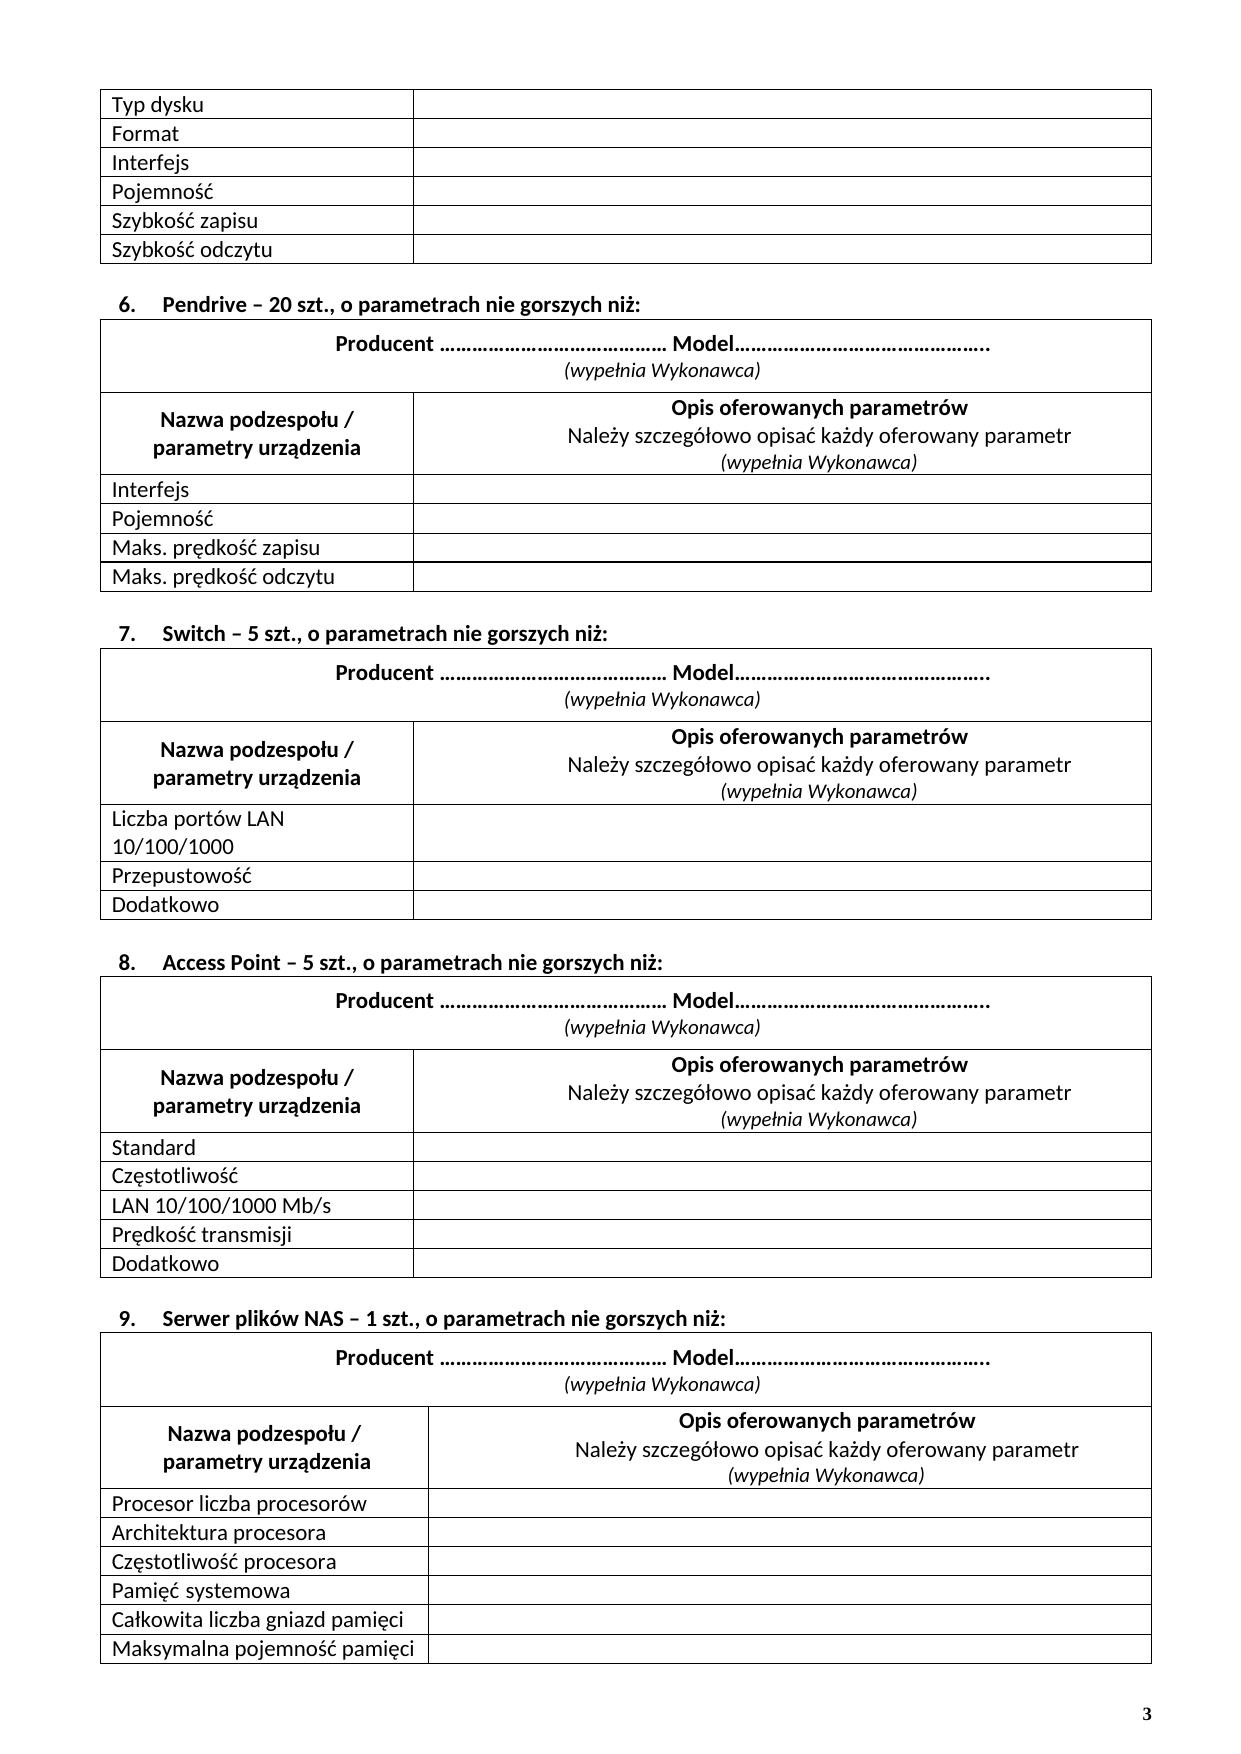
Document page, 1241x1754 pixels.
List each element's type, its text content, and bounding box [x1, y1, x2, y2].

list Serwer plików NAS – 1 szt., o parametrach nie gorszych niż: [118, 1304, 1152, 1332]
table_cell Szybkość odczytu [101, 235, 413, 263]
table_cell LAN 10/100/1000 Mb/s [101, 1191, 413, 1219]
table_cell [414, 504, 1151, 532]
table_cell Opis oferowanych parametrów Należy szczegółowo opisać każdy oferowany parametr (wypełnia Wykonawca) [414, 1050, 1151, 1132]
table_cell Szybkość zapisu [101, 206, 413, 234]
table_cell Opis oferowanych parametrów Należy szczegółowo opisać każdy oferowany parametr (wypełnia Wykonawca) [414, 722, 1151, 803]
table_cell [429, 1605, 1151, 1633]
table_cell [429, 1576, 1151, 1604]
table_cell Nazwa podzespołu / parametry urządzenia [101, 393, 413, 474]
table_cell [414, 206, 1151, 234]
table_cell [429, 1547, 1151, 1575]
table_cell Architektura procesora [101, 1518, 428, 1546]
table_cell [414, 534, 1151, 561]
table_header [101, 320, 1151, 392]
list Switch – 5 szt., o parametrach nie gorszych niż: [118, 619, 1152, 648]
table_cell [414, 475, 1151, 503]
table_cell Format [101, 119, 413, 147]
table_cell [414, 119, 1151, 147]
table_cell Maks. prędkość zapisu [101, 534, 413, 561]
table_cell Standard [101, 1133, 413, 1161]
table_cell Pojemność [101, 504, 413, 532]
table_cell [429, 1489, 1151, 1517]
table_cell [414, 1162, 1151, 1190]
table_cell Częstotliwość procesora [101, 1547, 428, 1575]
table_cell Maks. prędkość odczytu [101, 563, 413, 591]
table_cell Nazwa podzespołu / parametry urządzenia [101, 722, 413, 803]
table_header Producent …………………………………… Model……………………………………….. (wypełnia Wykonawca) [101, 649, 1151, 721]
table_cell Maksymalna pojemność pamięci [101, 1635, 428, 1662]
table_cell [414, 177, 1151, 205]
table_cell Interfejs [101, 475, 413, 503]
table_header Producent …………………………………… Model……………………………………….. (wypełnia Wykonawca) [101, 1333, 1151, 1406]
table_cell [414, 891, 1151, 919]
table_cell Pamięć systemowa [101, 1576, 428, 1604]
table_cell Prędkość transmisji [101, 1220, 413, 1248]
table_cell Interfejs [101, 148, 413, 176]
table_cell [414, 563, 1151, 591]
table_cell Dodatkowo [101, 891, 413, 919]
table_cell Częstotliwość [101, 1162, 413, 1190]
table_header Producent …………………………………… Model……………………………………….. (wypełnia Wykonawca) [101, 977, 1151, 1049]
table_cell Liczba portów LAN 10/100/1000 [101, 805, 413, 861]
table_cell Typ dysku [101, 90, 413, 118]
table_cell [414, 1133, 1151, 1161]
table_cell Dodatkowo [101, 1249, 413, 1277]
table_cell [414, 148, 1151, 176]
table_cell Opis oferowanych parametrów Należy szczegółowo opisać każdy oferowany parametr (wypełnia Wykonawca) [429, 1407, 1151, 1488]
table_cell Nazwa podzespołu / parametry urządzenia [101, 1407, 428, 1488]
table_cell Całkowita liczba gniazd pamięci [101, 1605, 428, 1633]
table_cell Procesor liczba procesorów [101, 1489, 428, 1517]
table_cell [429, 1635, 1151, 1662]
table_cell [414, 1191, 1151, 1219]
table_cell [429, 1518, 1151, 1546]
table_cell [414, 805, 1151, 861]
table_cell [414, 235, 1151, 263]
table_cell [414, 1249, 1151, 1277]
table_cell [414, 862, 1151, 889]
table_cell Przepustowość [101, 862, 413, 889]
table_cell Nazwa podzespołu / parametry urządzenia [101, 1050, 413, 1132]
table_cell [414, 90, 1151, 118]
list Pendrive – 20 szt., o parametrach nie gorszych niż: [118, 290, 1152, 318]
table_cell Opis oferowanych parametrów Należy szczegółowo opisać każdy oferowany parametr (wypełnia Wykonawca) [414, 393, 1151, 474]
table_cell Pojemność [101, 177, 413, 205]
table_cell [414, 1220, 1151, 1248]
list Access Point – 5 szt., o parametrach nie gorszych niż: [118, 948, 1152, 976]
